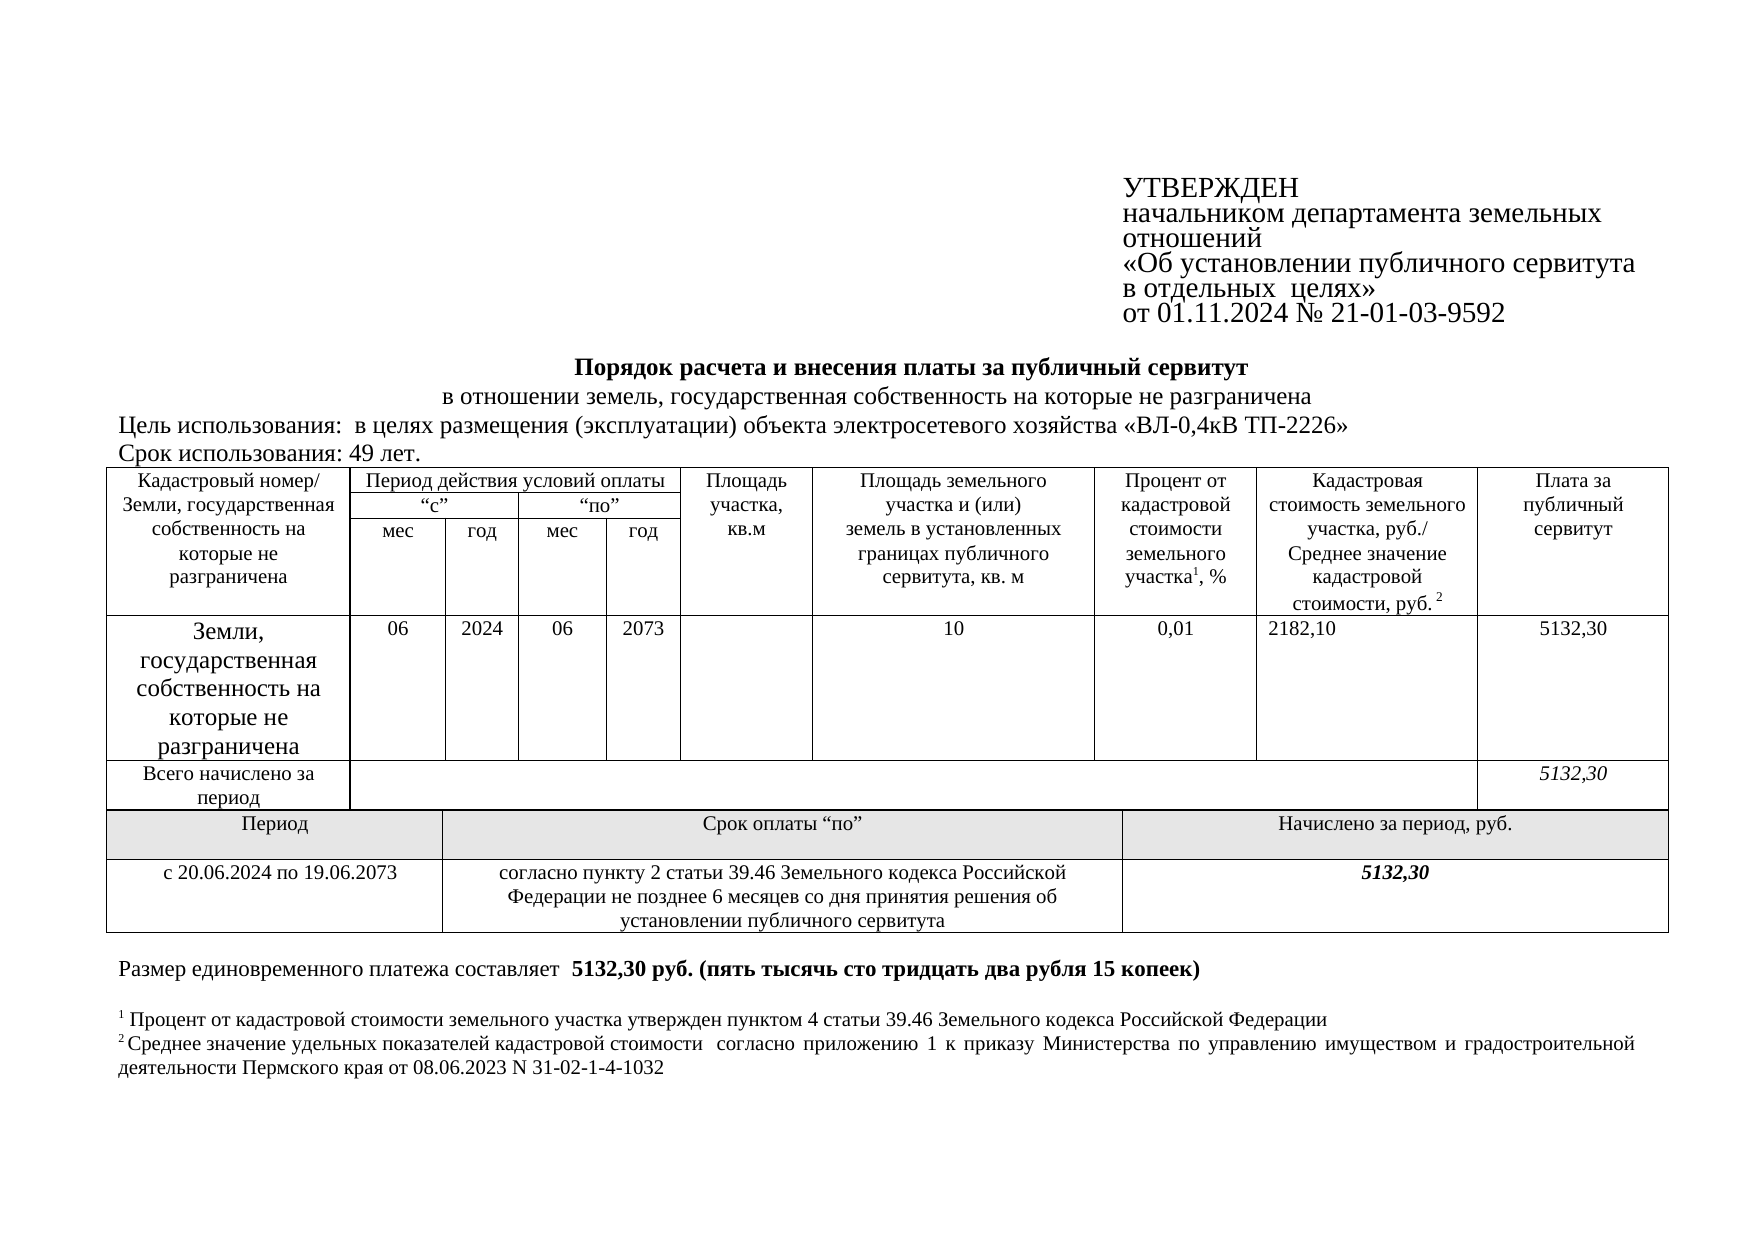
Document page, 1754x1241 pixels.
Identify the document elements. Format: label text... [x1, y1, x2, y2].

table_cell 5132,30 [1478, 616, 1668, 760]
table_header Площадь участка, кв.м [681, 468, 812, 615]
table_header Процент от кадастровой стоимости земельного участка1, % [1095, 468, 1256, 615]
text Порядок расчета и внесения платы за публичный сервитут в отношении земель, государственная собственность на которые не разграничена [118, 352, 1636, 410]
table_cell 06 [351, 616, 445, 760]
table_header Кадастровая стоимость земельного участка, руб./ Среднее значение кадастровой стоимости, руб. 2 [1257, 468, 1477, 615]
text УТВЕРЖДЕН [1122, 177, 1636, 202]
table_cell 5132,30 [1123, 860, 1668, 932]
table_header Начислено за период, руб. [1123, 811, 1668, 859]
text начальником департамента земельных отношений [1122, 202, 1636, 252]
text Цель использования: в целях размещения (эксплуатации) объекта электросетевого хозяйства «ВЛ-0,4кВ ТП-2226» [118, 410, 1636, 438]
table_cell 06 [519, 616, 606, 760]
table_cell год [607, 519, 680, 615]
table_header Кадастровый номер/ Земли, государственная собственность на которые не разграничена [107, 468, 349, 615]
text Срок использования: 49 лет. [118, 438, 1636, 467]
table_cell год [446, 519, 518, 615]
table_cell c 20.06.2024 по 19.06.2073 [107, 860, 442, 932]
text Размер единовременного платежа составляет 5132,30 руб. (пять тысячь сто тридцать два рубля 15 копеек) [118, 955, 1636, 981]
table_cell 10 [813, 616, 1094, 760]
table_cell “c” [351, 493, 518, 517]
table_header Период действия условий оплаты [351, 468, 680, 492]
table_cell 5132,30 [1478, 761, 1668, 809]
table_cell [351, 761, 1477, 809]
table_cell [681, 616, 812, 760]
text 2 Среднее значение удельных показателей кадастровой стоимости согласно приложению 1 к приказу Министерства по управлению имуществом и градостроительной деятельности Пермского края от 08.06.2023 N 31-02-1-4-1032 [118, 1031, 1636, 1079]
table_cell 0,01 [1095, 616, 1256, 760]
table_cell 2073 [607, 616, 680, 760]
table_header Плата за публичный сервитут [1478, 468, 1668, 615]
table_cell “по” [519, 493, 680, 517]
table_cell Земли, государственная собственность на которые не разграничена [107, 616, 349, 760]
table_header Площадь земельного участка и (или) земель в установленных границах публичного сервитута, кв. м [813, 468, 1094, 615]
table_cell мес [351, 519, 445, 615]
table_cell Всего начислено за период [107, 761, 349, 809]
table_cell согласно пункту 2 статьи 39.46 Земельного кодекса Российской Федерации не позднее 6 месяцев со дня принятия решения об установлении публичного сервитута [443, 860, 1122, 932]
table_header Период [107, 811, 442, 859]
table_cell 2024 [446, 616, 518, 760]
table_cell 2182,10 [1257, 616, 1477, 760]
table_header Срок оплаты “по” [443, 811, 1122, 859]
text от 01.11.2024 № 21-01-03-9592 [1122, 302, 1636, 327]
text 1 Процент от кадастровой стоимости земельного участка утвержден пунктом 4 статьи 39.46 Земельного кодекса Российской Федерации [118, 1006, 1636, 1031]
text «Об установлении публичного сервитута в отдельных целях» [1122, 252, 1636, 302]
table_cell мес [519, 519, 606, 615]
